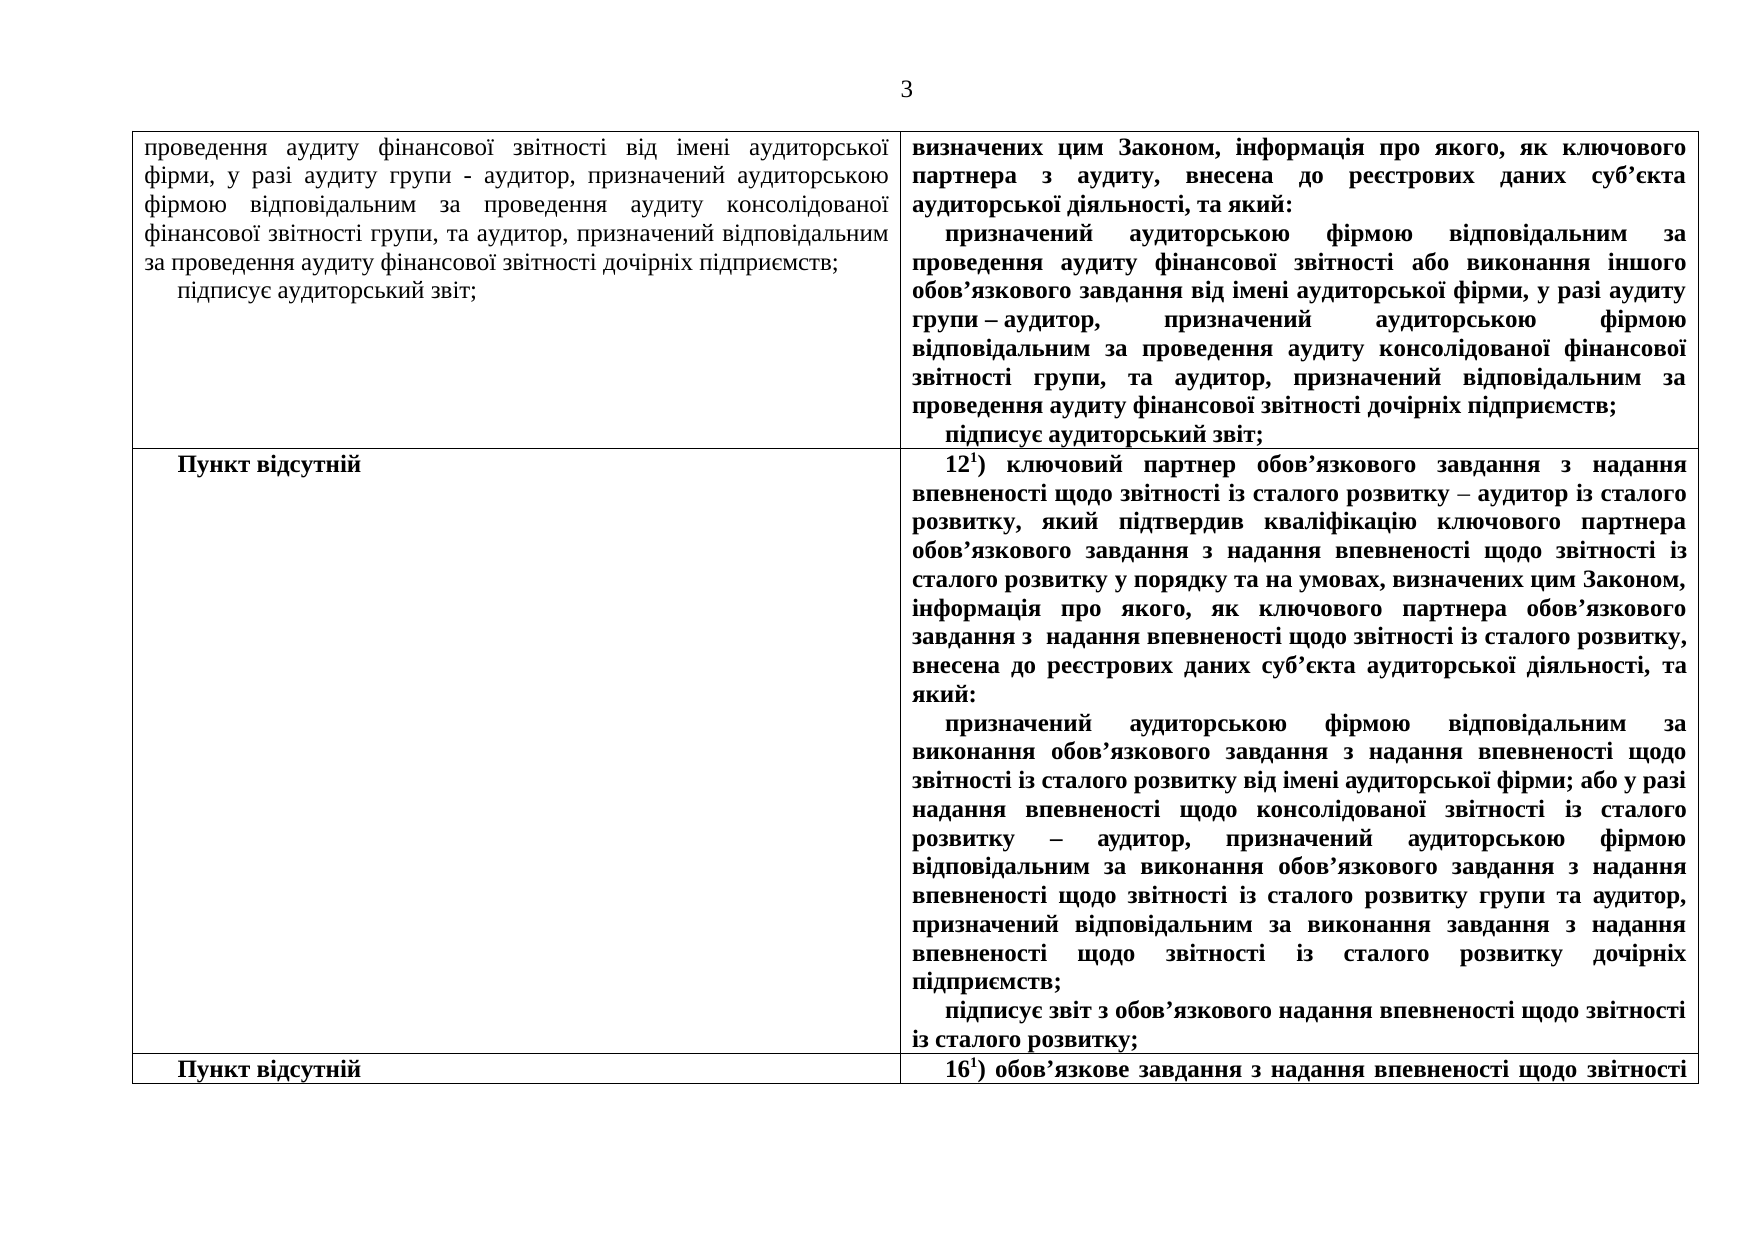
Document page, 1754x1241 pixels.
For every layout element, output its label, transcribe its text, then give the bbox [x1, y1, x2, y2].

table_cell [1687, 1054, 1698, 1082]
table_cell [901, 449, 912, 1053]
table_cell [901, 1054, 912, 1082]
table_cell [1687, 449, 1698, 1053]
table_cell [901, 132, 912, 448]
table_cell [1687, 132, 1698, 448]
table_cell Пункт відсутній [133, 449, 900, 1053]
